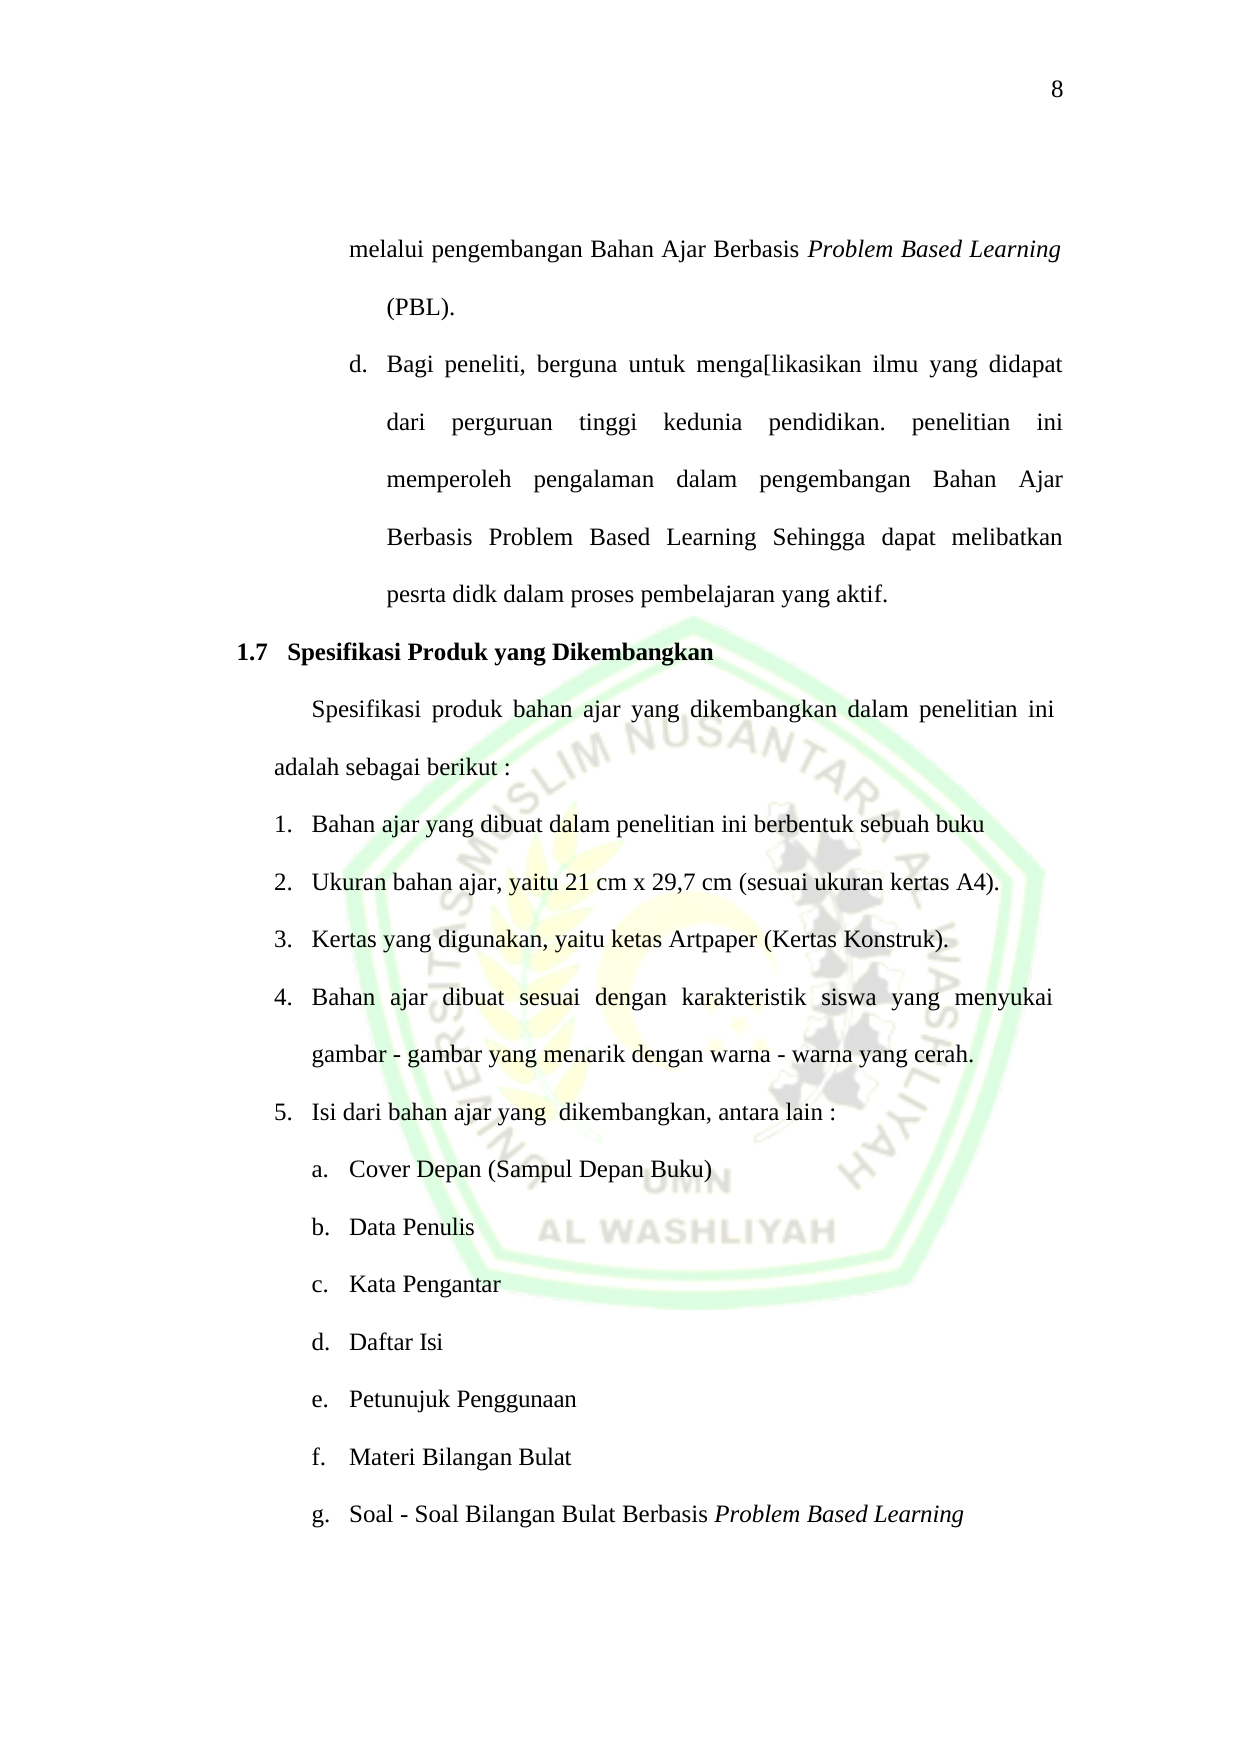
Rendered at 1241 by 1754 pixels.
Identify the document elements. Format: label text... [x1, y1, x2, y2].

list Data Penulis [311, 1212, 1211, 1241]
list Daftar Isi [311, 1327, 1211, 1356]
list Cover Depan (Sampul Depan Buku) [311, 1154, 1211, 1183]
text melalui pengembangan Bahan Ajar Berbasis Problem Based Learning (PBL). [349, 234, 1063, 321]
text Spesifikasi produk bahan ajar yang dikembangkan dalam penelitian ini adalah sebagai berikut : [274, 694, 1063, 781]
list Kertas yang digunakan, yaitu ketas Artpaper (Kertas Konstruk). [274, 924, 1211, 953]
list Materi Bilangan Bulat [311, 1442, 1211, 1471]
list Kata Pengantar [311, 1269, 1211, 1298]
list Isi dari bahan ajar yang dikembangkan, antara lain : [274, 1097, 1211, 1126]
list Petunujuk Penggunaan [311, 1384, 1211, 1413]
list Ukuran bahan ajar, yaitu 21 cm x 29,7 cm (sesuai ukuran kertas A4). [274, 867, 1211, 896]
list Bagi peneliti, berguna untuk menga[likasikan ilmu yang didapat dari perguruan tinggi kedunia pendidikan. penelitian ini memperoleh pengalaman dalam pengembangan Bahan Ajar Berbasis Problem Based Learning Sehingga dapat melibatkan pesrta didk dalam proses pembelajaran yang aktif. [349, 349, 1063, 608]
subtitle Spesifikasi Produk yang Dikembangkan [236, 637, 1211, 666]
list Bahan ajar dibuat sesuai dengan karakteristik siswa yang menyukai gambar - gambar yang menarik dengan warna - warna yang cerah. [274, 982, 1062, 1068]
list Soal - Soal Bilangan Bulat Berbasis Problem Based Learning [311, 1499, 1211, 1528]
list Bahan ajar yang dibuat dalam penelitian ini berbentuk sebuah buku [274, 809, 1211, 838]
